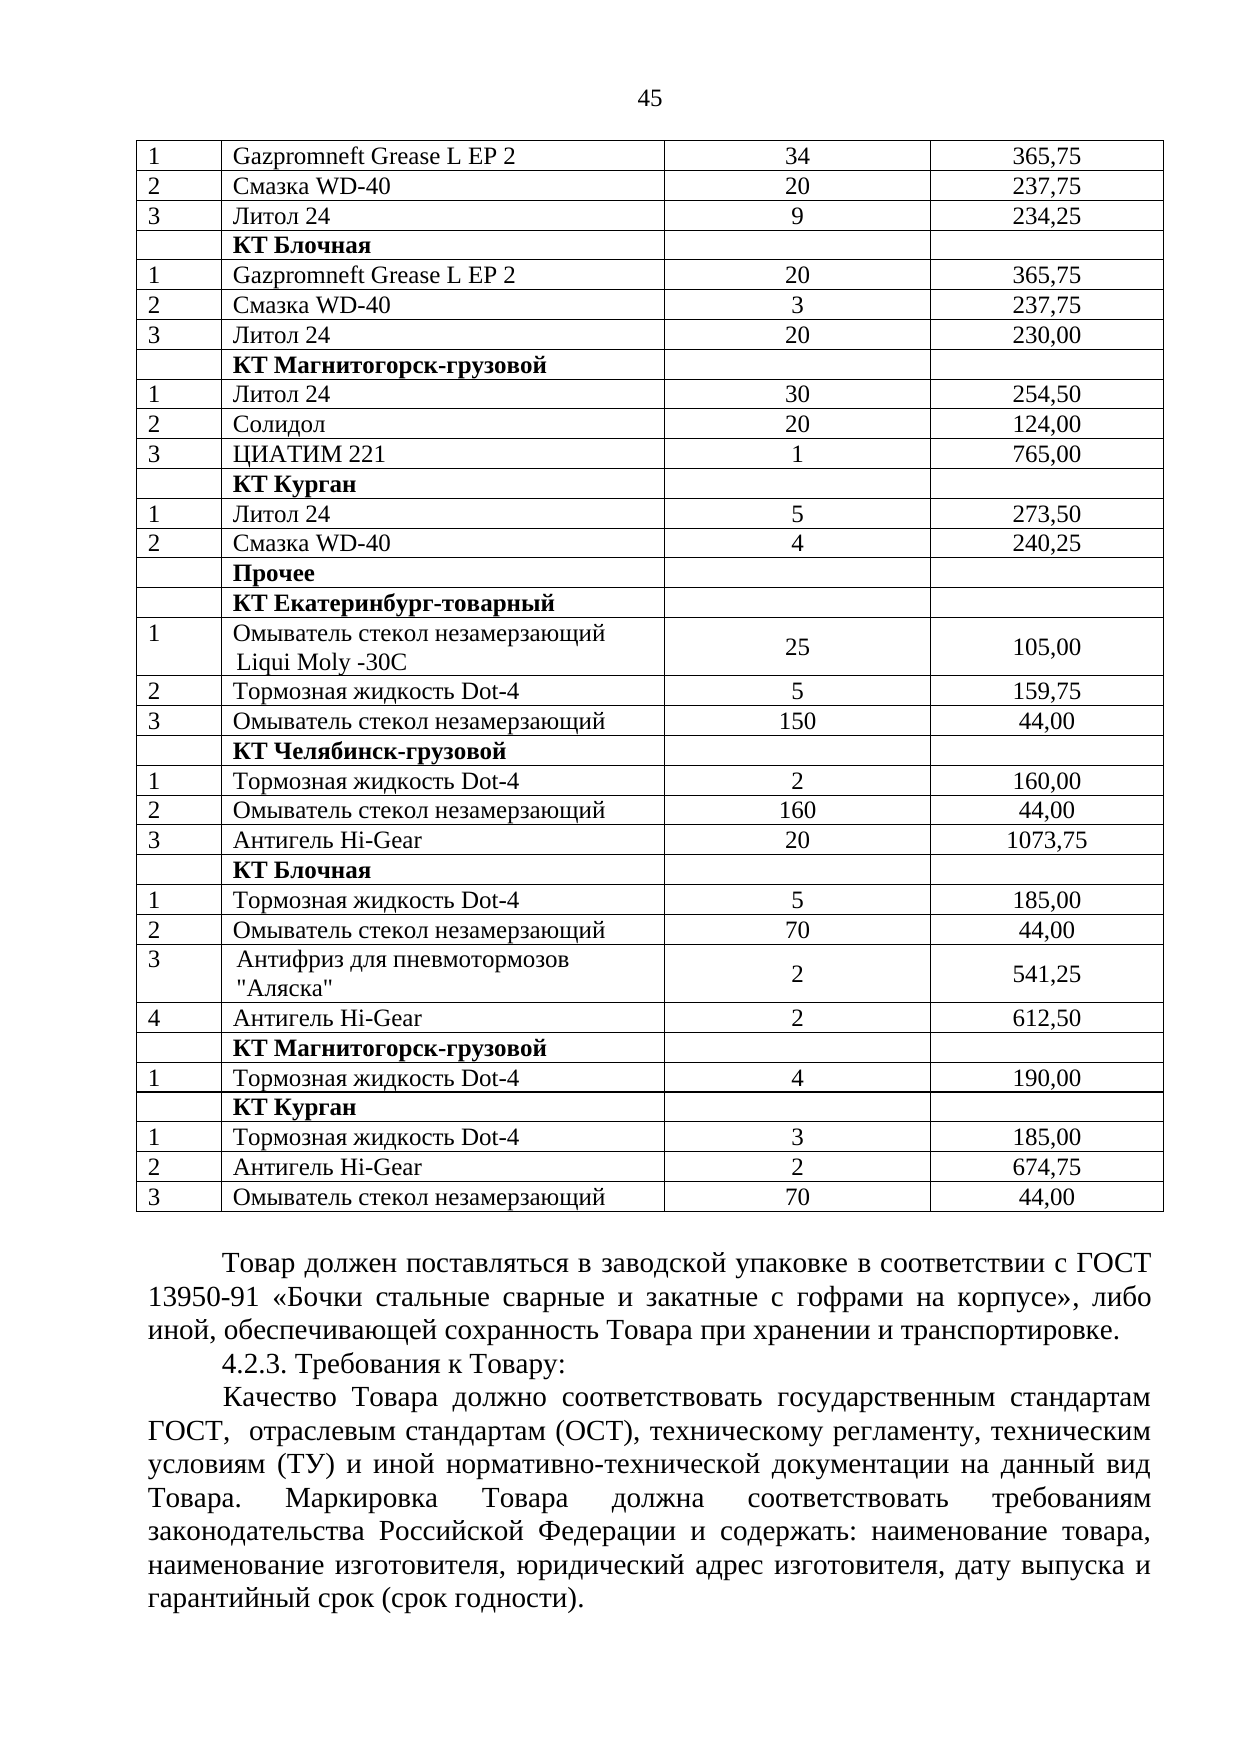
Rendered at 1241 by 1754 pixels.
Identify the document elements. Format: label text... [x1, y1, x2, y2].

table_cell [665, 558, 930, 587]
table_cell Омыватель стекол незамерзающий [222, 706, 664, 735]
table_cell 273,50 [931, 499, 1163, 527]
table_cell 2 [137, 409, 221, 438]
table_cell 2 [137, 171, 221, 200]
table_cell 3 [137, 320, 221, 349]
table_cell 70 [665, 915, 930, 943]
table_cell 160 [665, 796, 930, 824]
table_cell 3 [137, 439, 221, 468]
table_cell ЦИАТИМ 221 [222, 439, 664, 468]
table_cell 2 [137, 1152, 221, 1181]
table_cell Gazpromneft Grease L EP 2 [222, 141, 664, 170]
table_cell Литол 24 [222, 380, 664, 408]
table_cell [931, 350, 1163, 378]
table_cell КТ Блочная [222, 855, 664, 884]
table_cell 3 [137, 945, 221, 1002]
table_cell 2 [665, 1003, 930, 1032]
table_cell 4 [665, 1063, 930, 1091]
table_cell 3 [665, 290, 930, 319]
table_cell Литол 24 [222, 499, 664, 527]
table_cell КТ Екатеринбург-товарный [222, 588, 664, 617]
table_cell Солидол [222, 409, 664, 438]
table_cell [931, 1093, 1163, 1121]
table_cell Омыватель стекол незамерзающий [222, 1182, 664, 1211]
table_cell [137, 736, 221, 765]
table_cell 234,25 [931, 201, 1163, 229]
table_cell [665, 1093, 930, 1121]
text 4.2.3. Требования к Товару: [192, 1346, 1152, 1379]
table_cell 1 [137, 1063, 221, 1091]
table_cell Тормозная жидкость Dot-4 [222, 676, 664, 705]
table_cell 2 [137, 529, 221, 557]
table_cell [137, 350, 221, 378]
text Товар должен поставляться в заводской упаковке в соответствии с ГОСТ 13950-91 «Бочки стальные сварные и закатные с гофрами на корпусе», либо иной, обеспечивающей сохранность Товара при хранении и транспортировке. [148, 1245, 1152, 1346]
table_cell [137, 469, 221, 498]
table_cell 2 [137, 676, 221, 705]
table_cell Тормозная жидкость Dot-4 [222, 766, 664, 794]
table_cell 20 [665, 171, 930, 200]
table_cell 237,75 [931, 171, 1163, 200]
table_cell 2 [665, 945, 930, 1002]
table_cell [931, 1033, 1163, 1062]
table_cell 1 [137, 1122, 221, 1151]
table_cell Антигель Hi-Gear [222, 825, 664, 854]
table_cell Тормозная жидкость Dot-4 [222, 885, 664, 914]
table_cell 1 [137, 260, 221, 289]
table_cell 105,00 [931, 618, 1163, 675]
table_cell [665, 231, 930, 259]
table_cell 365,75 [931, 260, 1163, 289]
table_cell 230,00 [931, 320, 1163, 349]
table_cell 44,00 [931, 1182, 1163, 1211]
table_cell КТ Курган [222, 1093, 664, 1121]
table_cell 612,50 [931, 1003, 1163, 1032]
table_cell 2 [665, 766, 930, 794]
table_cell 1 [137, 380, 221, 408]
table_cell КТ Блочная [222, 231, 664, 259]
table_cell 240,25 [931, 529, 1163, 557]
table_cell [665, 736, 930, 765]
table_cell [137, 855, 221, 884]
table_cell 4 [137, 1003, 221, 1032]
table_cell 5 [665, 499, 930, 527]
table_cell [931, 469, 1163, 498]
table_cell [137, 558, 221, 587]
table_cell Литол 24 [222, 320, 664, 349]
table_cell 1 [137, 766, 221, 794]
table_cell 3 [137, 706, 221, 735]
table_cell [137, 231, 221, 259]
text Качество Товара должно соответствовать государственным стандартам ГОСТ, отраслевым стандартам (ОСТ), техническому регламенту, техническим условиям (ТУ) и иной нормативно-технической документации на данный вид Товара. Маркировка Товара должна соответствовать требованиям законодательства Российской Федерации и содержать: наименование товара, наименование изготовителя, юридический адрес изготовителя, дату выпуска и гарантийный срок (срок годности). [148, 1379, 1152, 1614]
table_cell 70 [665, 1182, 930, 1211]
table_cell [665, 350, 930, 378]
table_cell Антигель Hi-Gear [222, 1152, 664, 1181]
table_cell [665, 1033, 930, 1062]
table_cell 5 [665, 676, 930, 705]
table_cell 34 [665, 141, 930, 170]
table_cell 159,75 [931, 676, 1163, 705]
table_cell 9 [665, 201, 930, 229]
table_cell 541,25 [931, 945, 1163, 1002]
table_cell [931, 558, 1163, 587]
table_cell 765,00 [931, 439, 1163, 468]
table_cell 3 [665, 1122, 930, 1151]
table_cell 190,00 [931, 1063, 1163, 1091]
table_cell Антигель Hi-Gear [222, 1003, 664, 1032]
table_cell 237,75 [931, 290, 1163, 319]
table_cell 20 [665, 409, 930, 438]
table_cell 3 [137, 201, 221, 229]
table_cell Литол 24 [222, 201, 664, 229]
table_cell [137, 1093, 221, 1121]
table_cell 365,75 [931, 141, 1163, 170]
table_cell 44,00 [931, 915, 1163, 943]
table_cell 25 [665, 618, 930, 675]
table_cell 1 [137, 141, 221, 170]
table_cell 1 [665, 439, 930, 468]
table_cell 150 [665, 706, 930, 735]
table_cell 2 [137, 796, 221, 824]
table_cell Смазка WD-40 [222, 529, 664, 557]
table_cell Тормозная жидкость Dot-4 [222, 1063, 664, 1091]
table_cell Тормозная жидкость Dot-4 [222, 1122, 664, 1151]
table_cell [931, 588, 1163, 617]
table_cell Смазка WD-40 [222, 290, 664, 319]
table_cell [665, 588, 930, 617]
table_cell 185,00 [931, 885, 1163, 914]
table_cell Омыватель стекол незамерзающий [222, 796, 664, 824]
table_cell КТ Магнитогорск-грузовой [222, 350, 664, 378]
table_cell 30 [665, 380, 930, 408]
table_cell Gazpromneft Grease L EP 2 [222, 260, 664, 289]
table_cell КТ Магнитогорск-грузовой [222, 1033, 664, 1062]
table_cell [665, 469, 930, 498]
table_cell 4 [665, 529, 930, 557]
table_cell КТ Курган [222, 469, 664, 498]
table_cell 674,75 [931, 1152, 1163, 1181]
table_cell 20 [665, 320, 930, 349]
table_cell 20 [665, 825, 930, 854]
table_cell 44,00 [931, 706, 1163, 735]
table_cell 3 [137, 1182, 221, 1211]
table_cell [931, 736, 1163, 765]
table_cell Прочее [222, 558, 664, 587]
table_cell 1 [137, 618, 221, 675]
table_cell [137, 588, 221, 617]
table_cell [931, 231, 1163, 259]
table_cell 5 [665, 885, 930, 914]
table_cell 124,00 [931, 409, 1163, 438]
table_cell Антифриз для пневмотормозов "Аляска" [222, 945, 664, 1002]
table_cell 1073,75 [931, 825, 1163, 854]
table_cell 1 [137, 885, 221, 914]
table_cell Омыватель стекол незамерзающий [222, 915, 664, 943]
table_cell КТ Челябинск-грузовой [222, 736, 664, 765]
table_cell 185,00 [931, 1122, 1163, 1151]
table_cell 1 [137, 499, 221, 527]
table_cell 44,00 [931, 796, 1163, 824]
table_cell 3 [137, 825, 221, 854]
table_cell Смазка WD-40 [222, 171, 664, 200]
table_cell 2 [137, 290, 221, 319]
table_cell 2 [137, 915, 221, 943]
table_cell 160,00 [931, 766, 1163, 794]
table_cell Омыватель стекол незамерзающий Liqui Moly -30C [222, 618, 664, 675]
table_cell 2 [665, 1152, 930, 1181]
table_cell [665, 855, 930, 884]
table_cell 254,50 [931, 380, 1163, 408]
table_cell [931, 855, 1163, 884]
table_cell [137, 1033, 221, 1062]
table_cell 20 [665, 260, 930, 289]
